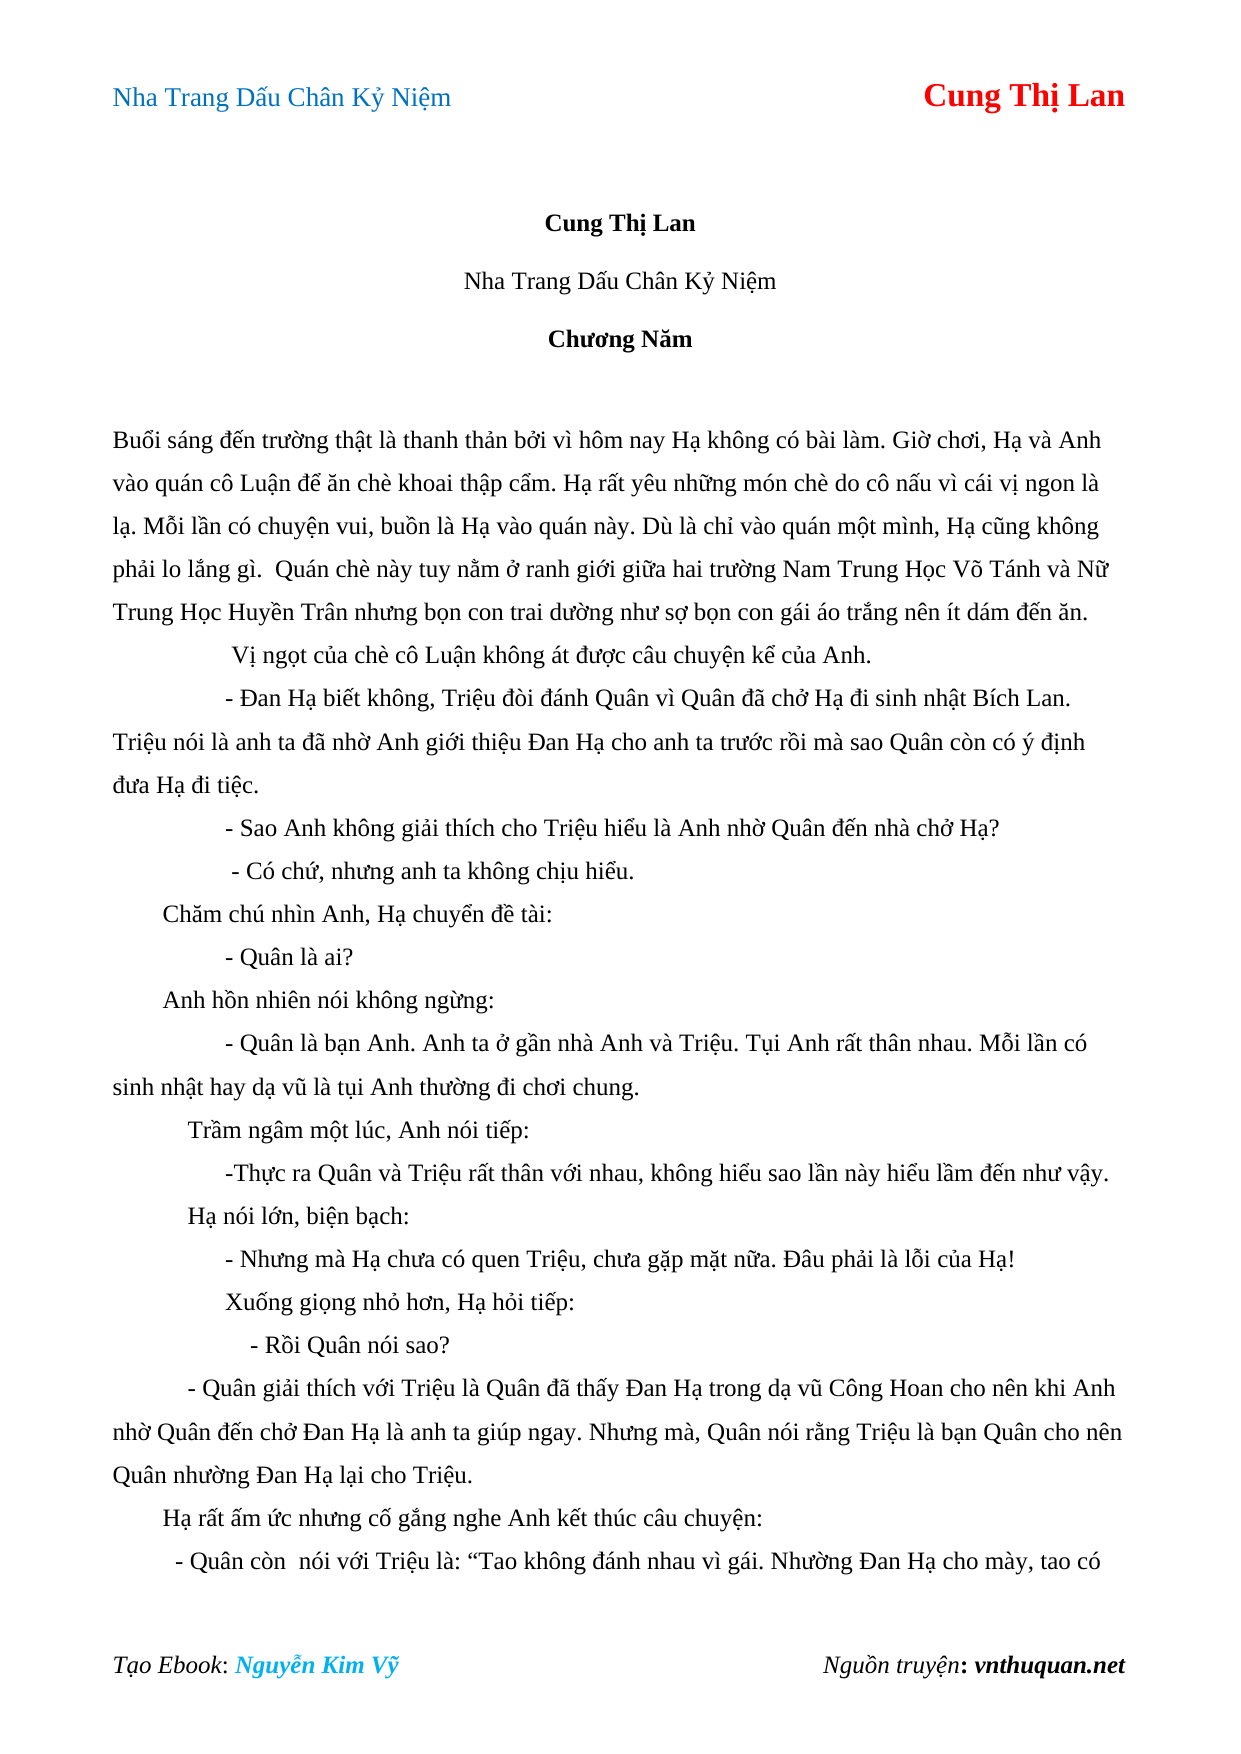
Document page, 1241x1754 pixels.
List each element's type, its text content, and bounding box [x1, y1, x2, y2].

text Nha Trang Dấu Chân Kỷ Niệm [112, 266, 1128, 294]
text Cung Thị Lan [112, 208, 1128, 237]
text Chương Năm [112, 324, 1128, 352]
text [112, 382, 1128, 1575]
